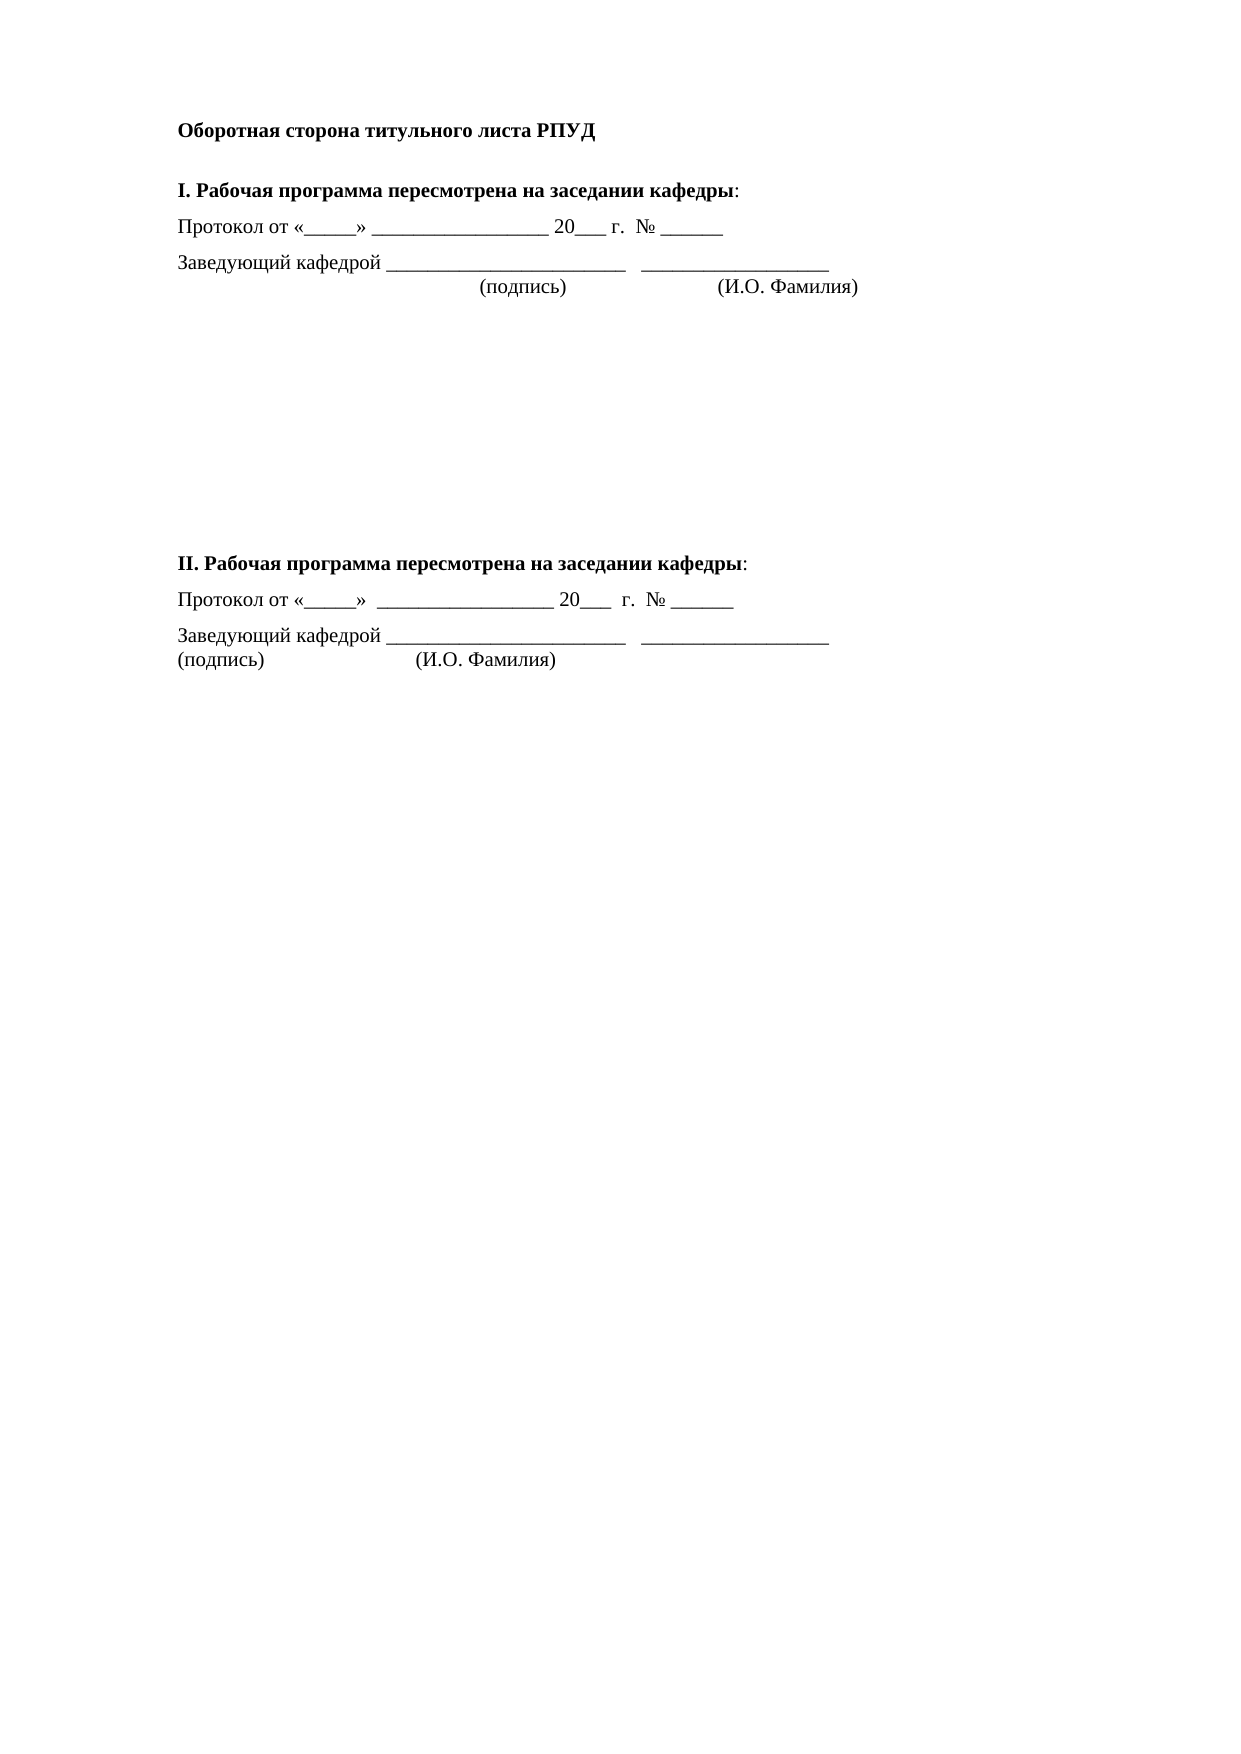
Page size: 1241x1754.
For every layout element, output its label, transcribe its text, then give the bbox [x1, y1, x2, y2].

text (подпись) (И.О. Фамилия) [177, 647, 1152, 671]
text Оборотная сторона титульного листа РПУД [177, 118, 1152, 142]
text Протокол от «_____» _________________ 20___ г. № ______ [177, 214, 1152, 238]
text Заведующий кафедрой _______________________ __________________ [177, 250, 1152, 274]
text Протокол от «_____» _________________ 20___ г. № ______ [177, 587, 1152, 611]
text (подпись) (И.О. Фамилия) [177, 274, 1152, 298]
text II. Рабочая программа пересмотрена на заседании кафедры: [177, 551, 1152, 575]
text Заведующий кафедрой _______________________ __________________ [177, 623, 1152, 647]
text I. Рабочая программа пересмотрена на заседании кафедры: [177, 178, 1152, 202]
